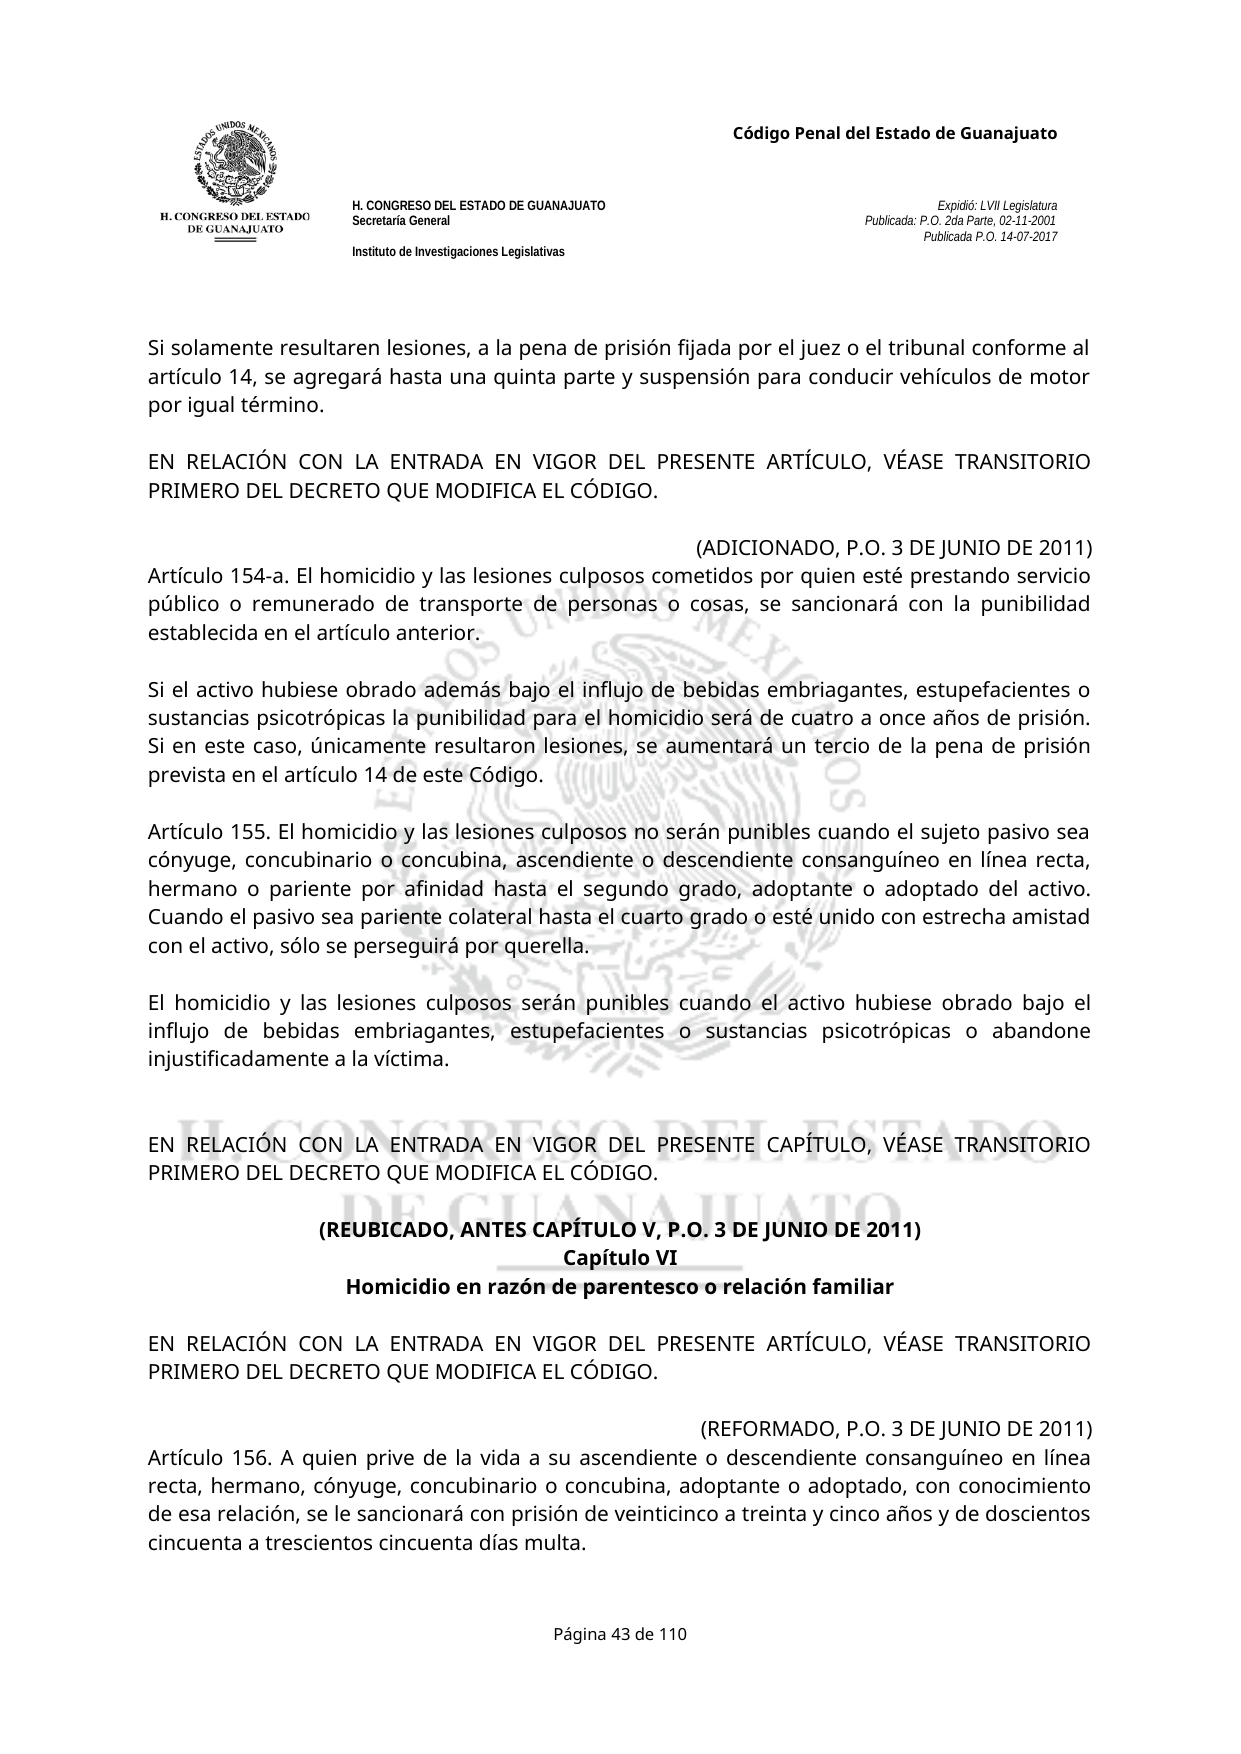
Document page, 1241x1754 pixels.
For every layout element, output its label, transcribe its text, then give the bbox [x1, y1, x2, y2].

text Capítulo VI [148, 1243, 1092, 1272]
text Si solamente resultaren lesiones, a la pena de prisión fijada por el juez o el tribunal conforme al artículo 14, se agregará hasta una quinta parte y suspensión para conducir vehículos de motor por igual término. [148, 333, 1092, 419]
text (REUBICADO, ANTES CAPÍTULO V, P.O. 3 DE JUNIO DE 2011) [148, 1215, 1092, 1243]
text EN RELACIÓN CON LA ENTRADA EN VIGOR DEL PRESENTE ARTÍCULO, VÉASE TRANSITORIO PRIMERO DEL DECRETO QUE MODIFICA EL CÓDIGO. [148, 1329, 1092, 1386]
text Si el activo hubiese obrado además bajo el influjo de bebidas embriagantes, estupefacientes o sustancias psicotrópicas la punibilidad para el homicidio será de cuatro a once años de prisión. Si en este caso, únicamente resultaron lesiones, se aumentará un tercio de la pena de prisión prevista en el artículo 14 de este Código. [148, 675, 1092, 788]
text Artículo 156. A quien prive de la vida a su ascendiente o descendiente consanguíneo en línea recta, hermano, cónyuge, concubinario o concubina, adoptante o adoptado, con conocimiento de esa relación, se le sancionará con prisión de veinticinco a treinta y cinco años y de doscientos cincuenta a trescientos cincuenta días multa. [148, 1443, 1092, 1556]
text (REFORMADO, P.O. 3 DE JUNIO DE 2011) [148, 1414, 1092, 1443]
text Homicidio en razón de parentesco o relación familiar [148, 1272, 1092, 1300]
text EN RELACIÓN CON LA ENTRADA EN VIGOR DEL PRESENTE CAPÍTULO, VÉASE TRANSITORIO PRIMERO DEL DECRETO QUE MODIFICA EL CÓDIGO. [148, 1130, 1092, 1187]
text (ADICIONADO, P.O. 3 DE JUNIO DE 2011) [148, 533, 1092, 561]
text Artículo 154-a. El homicidio y las lesiones culposos cometidos por quien esté prestando servicio público o remunerado de transporte de personas o cosas, se sancionará con la punibilidad establecida en el artículo anterior. [148, 561, 1092, 646]
text Artículo 155. El homicidio y las lesiones culposos no serán punibles cuando el sujeto pasivo sea cónyuge, concubinario o concubina, ascendiente o descendiente consanguíneo en línea recta, hermano o pariente por afinidad hasta el segundo grado, adoptante o adoptado del activo. Cuando el pasivo sea pariente colateral hasta el cuarto grado o esté unido con estrecha amistad con el activo, sólo se perseguirá por querella. [148, 817, 1092, 959]
text EN RELACIÓN CON LA ENTRADA EN VIGOR DEL PRESENTE ARTÍCULO, VÉASE TRANSITORIO PRIMERO DEL DECRETO QUE MODIFICA EL CÓDIGO. [148, 447, 1092, 504]
text El homicidio y las lesiones culposos serán punibles cuando el activo hubiese obrado bajo el influjo de bebidas embriagantes, estupefacientes o sustancias psicotrópicas o abandone injustificadamente a la víctima. [148, 988, 1092, 1073]
picture [160, 121, 310, 248]
